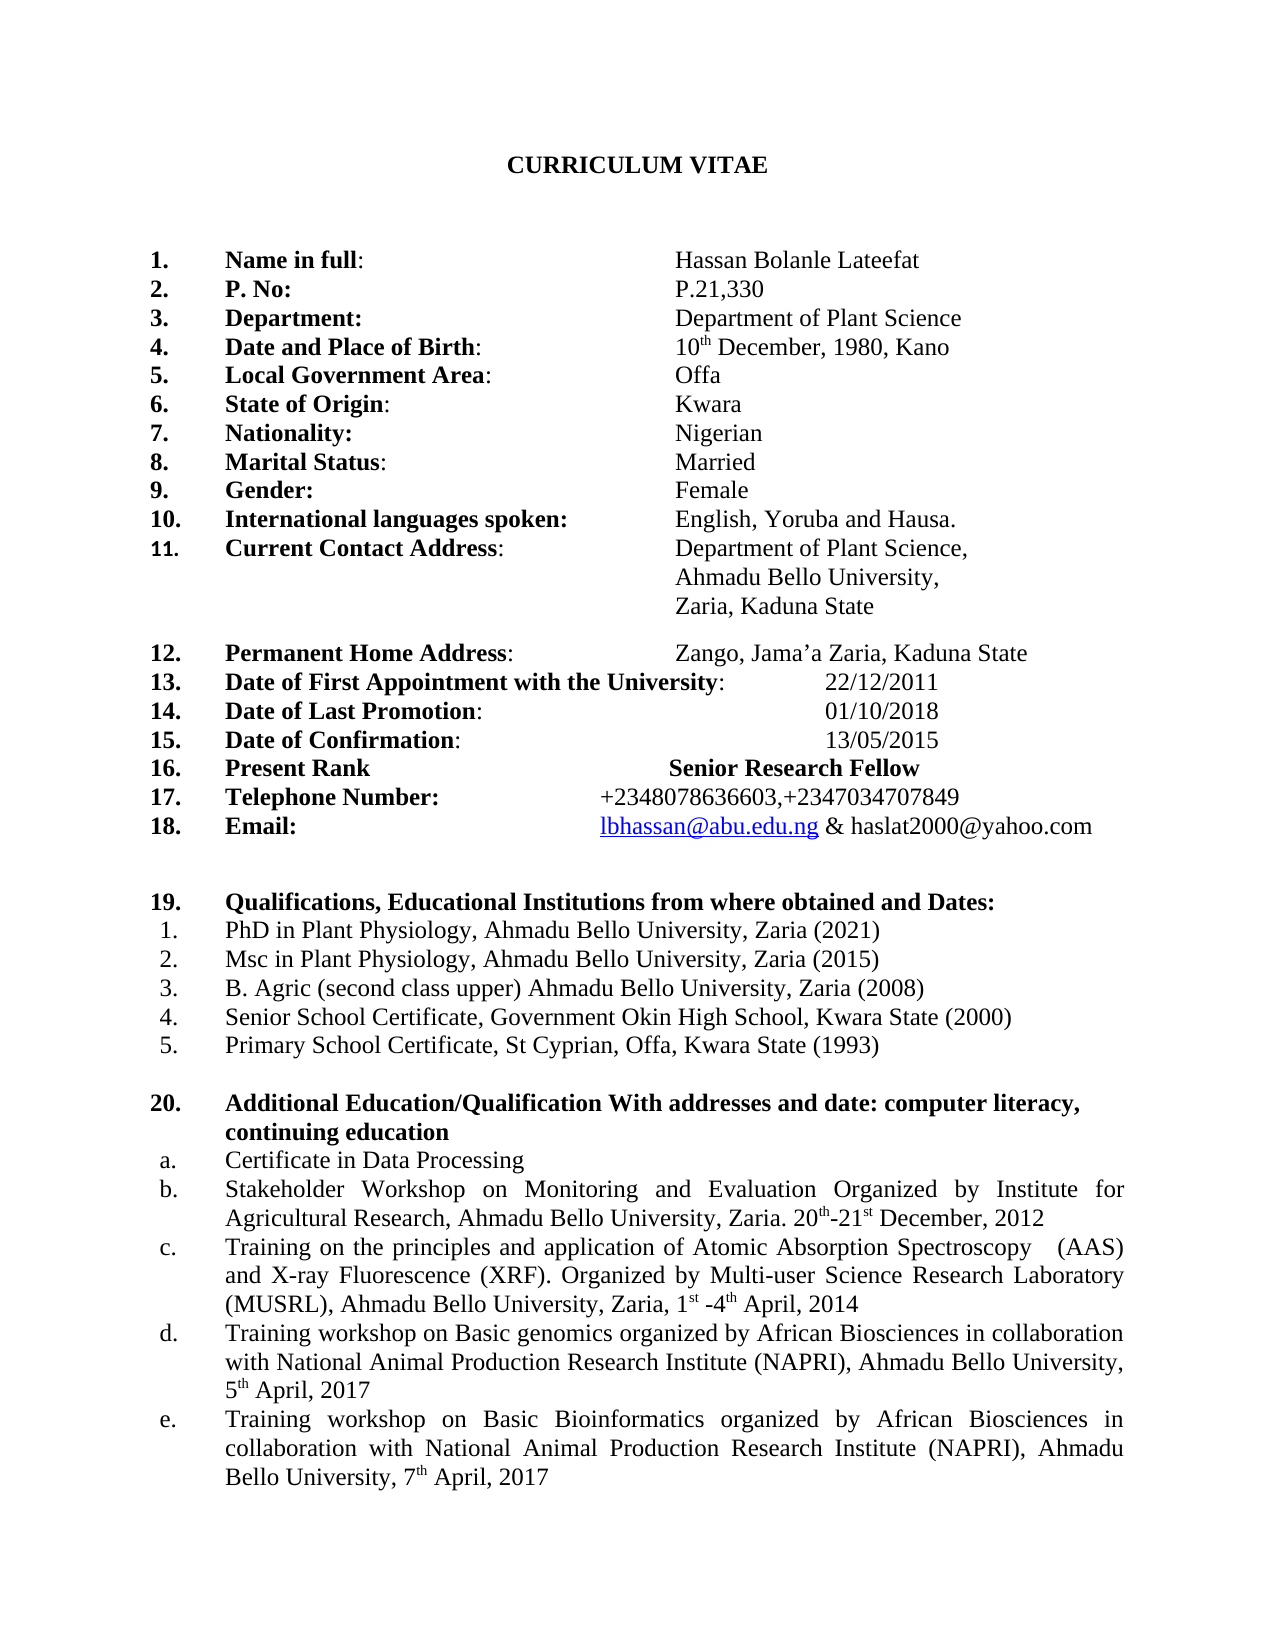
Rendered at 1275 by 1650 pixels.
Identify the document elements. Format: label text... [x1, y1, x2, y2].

list Training workshop on Basic Bioinformatics organized by African Biosciences in collaboration with National Animal Production Research Institute (NAPRI), Ahmadu Bello University, 7th April, 2017 [159, 1404, 1125, 1490]
list Senior School Certificate, Government Okin High School, Kwara State (2000) [159, 1002, 1125, 1030]
list PhD in Plant Physiology, Ahmadu Bello University, Zaria (2021) [159, 915, 1125, 944]
list Training on the principles and application of Atomic Absorption Spectroscopy (AAS) and X-ray Fluorescence (XRF). Organized by Multi-user Science Research Laboratory (MUSRL), Ahmadu Bello University, Zaria, 1st -4th April, 2014 [159, 1232, 1125, 1318]
list Date of First Appointment with the University: 22/12/2011 [150, 667, 1125, 696]
list Present Rank Senior Research Fellow [150, 753, 1125, 782]
text Zaria, Kaduna State [600, 591, 1125, 619]
list Date and Place of Birth: 10th December, 1980, Kano [150, 332, 1125, 360]
list P. No: P.21,330 [150, 274, 1125, 303]
list Email: lbhassan@abu.edu.ng & haslat2000@yahoo.com [150, 811, 1125, 840]
text continuing education [150, 1117, 1125, 1145]
list International languages spoken: English, Yoruba and Hausa. [150, 504, 1125, 533]
list Name in full: Hassan Bolanle Lateefat [150, 245, 1125, 274]
text Ahmadu Bello University, [600, 562, 1125, 591]
list Permanent Home Address: Zango, Jama’a Zaria, Kaduna State [150, 638, 1125, 667]
list Msc in Plant Physiology, Ahmadu Bello University, Zaria (2015) [159, 944, 1125, 973]
list Current Contact Address: Department of Plant Science, [150, 533, 1125, 562]
list Training workshop on Basic genomics organized by African Biosciences in collaboration with National Animal Production Research Institute (NAPRI), Ahmadu Bello University, 5th April, 2017 [159, 1318, 1125, 1404]
list Primary School Certificate, St Cyprian, Offa, Kwara State (1993) [159, 1030, 1125, 1059]
list Stakeholder Workshop on Monitoring and Evaluation Organized by Institute for Agricultural Research, Ahmadu Bello University, Zaria. 20th-21st December, 2012 [159, 1174, 1125, 1232]
text 20. Additional Education/Qualification With addresses and date: computer literacy, [150, 1088, 1125, 1117]
list Gender: Female [150, 475, 1125, 504]
list Date of Last Promotion: 01/10/2018 [150, 696, 1125, 725]
list Marital Status: Married [150, 447, 1125, 475]
list Department: Department of Plant Science [150, 303, 1125, 332]
list Local Government Area: Offa [150, 360, 1125, 389]
list Date of Confirmation: 13/05/2015 [150, 725, 1125, 753]
list Nationality: Nigerian [150, 418, 1125, 447]
list State of Origin: Kwara [150, 389, 1125, 418]
list Telephone Number: +2348078636603,+2347034707849 [150, 782, 1125, 811]
text 19. Qualifications, Educational Institutions from where obtained and Dates: [150, 887, 1125, 915]
text CURRICULUM VITAE [150, 150, 1125, 179]
list B. Agric (second class upper) Ahmadu Bello University, Zaria (2008) [159, 973, 1125, 1002]
list Certificate in Data Processing [159, 1145, 1125, 1174]
